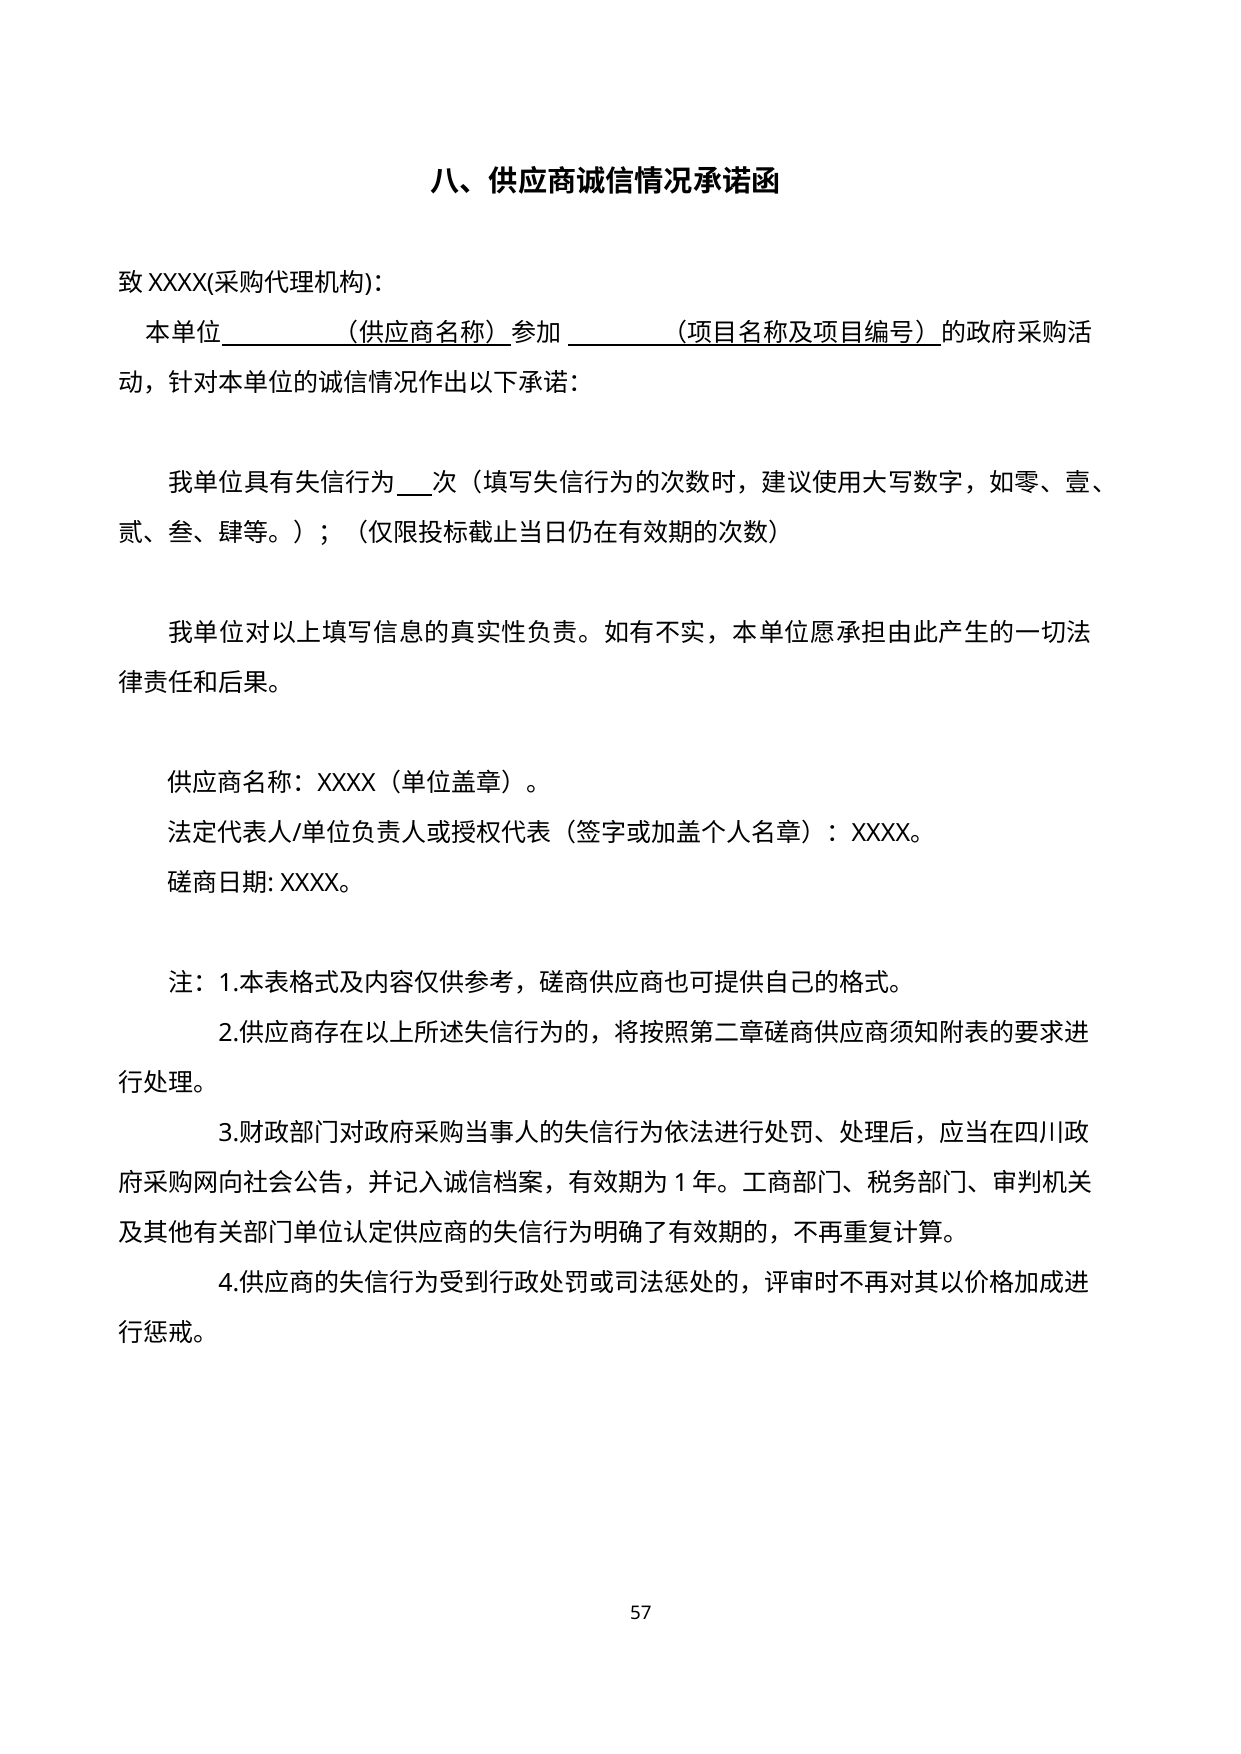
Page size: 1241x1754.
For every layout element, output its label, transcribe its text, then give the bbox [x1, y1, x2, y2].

text 致XXXX(采购代理机构)： [118, 252, 1092, 302]
text 3.财政部门对政府采购当事人的失信行为依法进行处罚、处理后，应当在四川政府采购网向社会公告，并记入诚信档案，有效期为1年。工商部门、税务部门、审判机关及其他有关部门单位认定供应商的失信行为明确了有效期的，不再重复计算。 [118, 1102, 1092, 1252]
text 我单位具有失信行为 次（填写失信行为的次数时，建议使用大写数字，如零、壹、贰、叁、肆等。）；（仅限投标截止当日仍在有效期的次数） [118, 452, 1092, 552]
text 2.供应商存在以上所述失信行为的，将按照第二章磋商供应商须知附表的要求进行处理。 [118, 1002, 1092, 1102]
text 本单位 （供应商名称）参加 （项目名称及项目编号）的政府采购活动，针对本单位的诚信情况作出以下承诺： [118, 302, 1092, 402]
text 八、供应商诚信情况承诺函 [118, 152, 1092, 202]
text 我单位对以上填写信息的真实性负责。如有不实，本单位愿承担由此产生的一切法律责任和后果。 [118, 602, 1092, 702]
text 4.供应商的失信行为受到行政处罚或司法惩处的，评审时不再对其以价格加成进行惩戒。 [118, 1252, 1092, 1352]
text 注：1.本表格式及内容仅供参考，磋商供应商也可提供自己的格式。 [118, 952, 1092, 1002]
text 供应商名称：XXXX（单位盖章）。 [118, 752, 1092, 802]
text 法定代表人/单位负责人或授权代表（签字或加盖个人名章）：XXXX。 [118, 802, 1092, 852]
text 磋商日期: XXXX。 [118, 852, 1092, 902]
